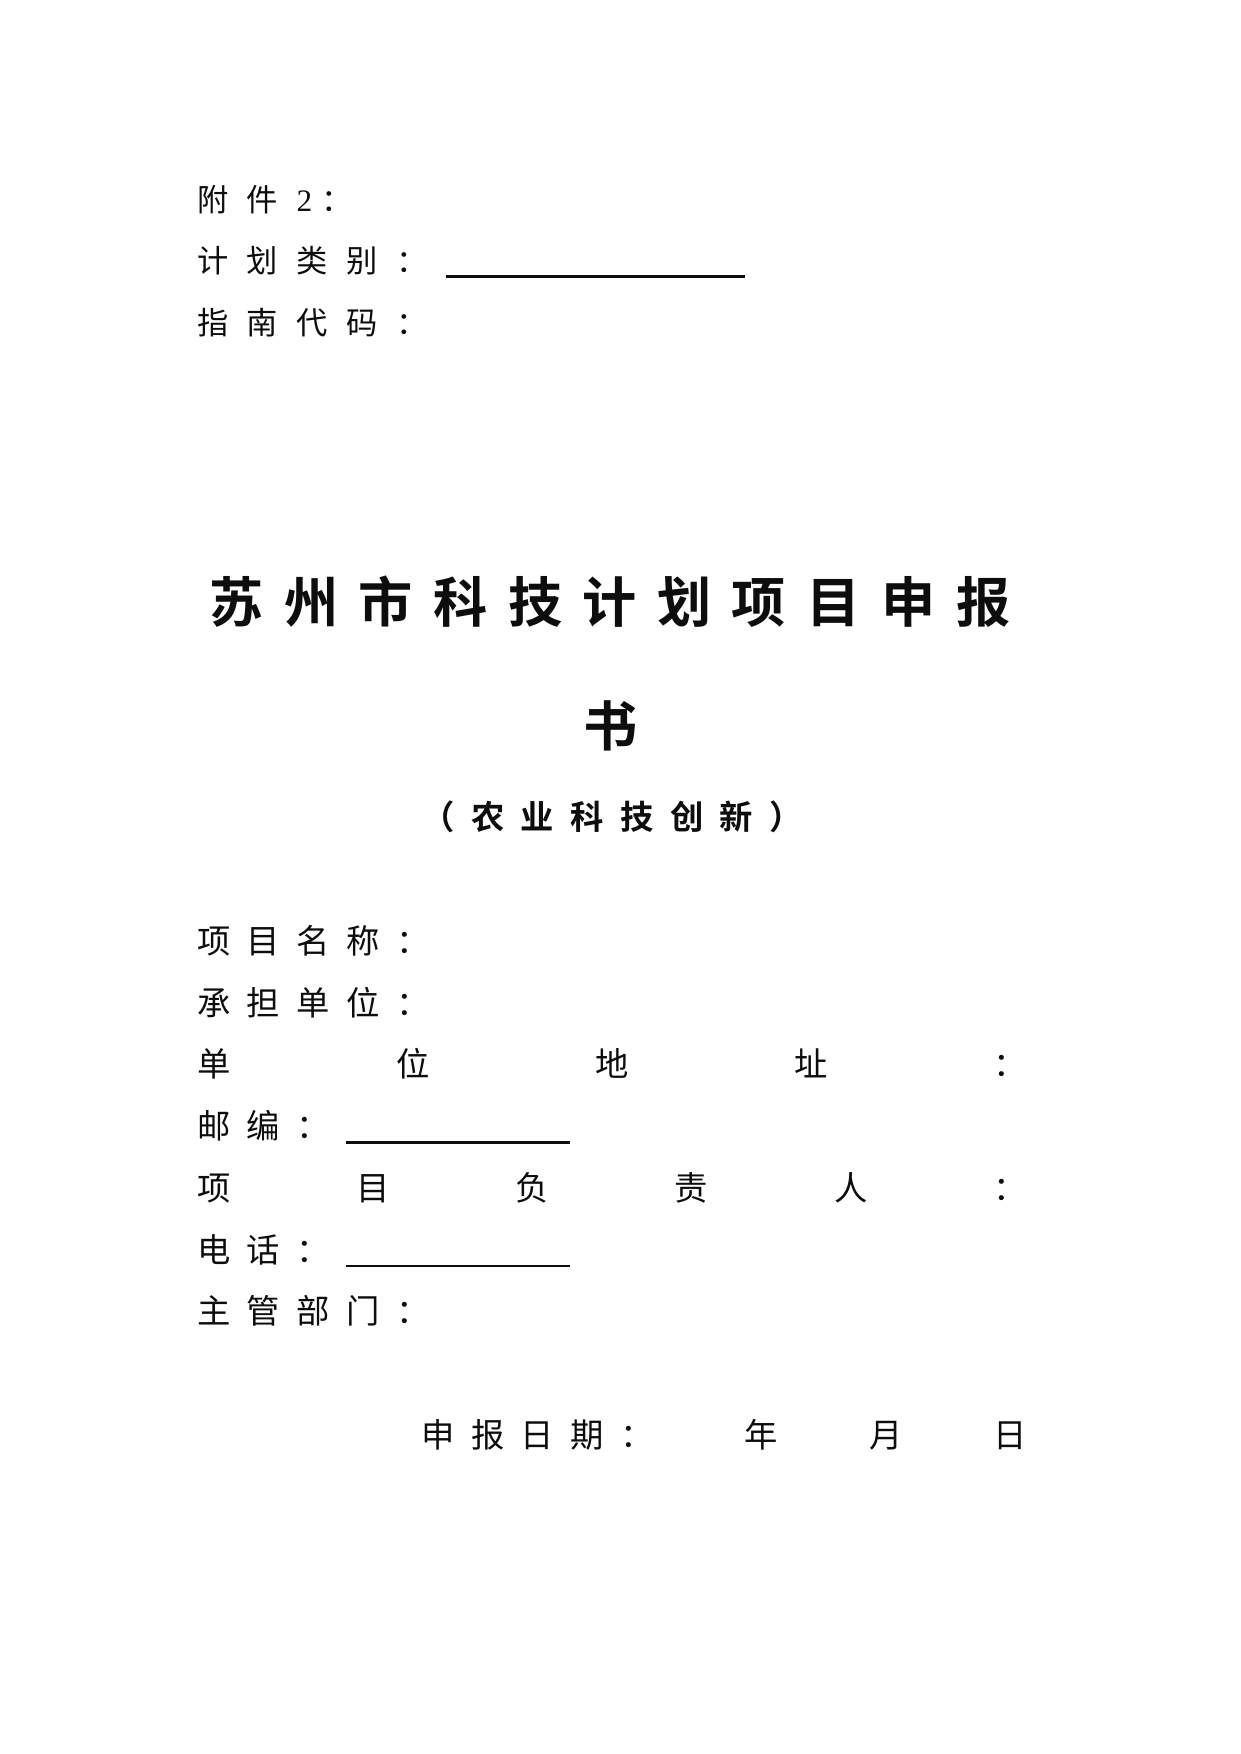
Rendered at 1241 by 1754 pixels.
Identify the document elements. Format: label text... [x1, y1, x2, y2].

text 计划类别： [197, 228, 1043, 290]
text 承担单位： [197, 969, 1043, 1031]
text 指南代码： [197, 290, 1043, 352]
text 申报日期： 年 月 日 [197, 1402, 1043, 1464]
text 项目负责人： 电话： [197, 1155, 1043, 1278]
text 苏州市科技计划项目申报书 [197, 537, 1043, 784]
text 主管部门： [197, 1278, 1043, 1340]
text 附件2： [197, 167, 1043, 228]
text 单位地址： 邮编： [197, 1031, 1043, 1155]
text 项目名称： [197, 908, 1043, 969]
text （农业科技创新） [197, 784, 1043, 846]
